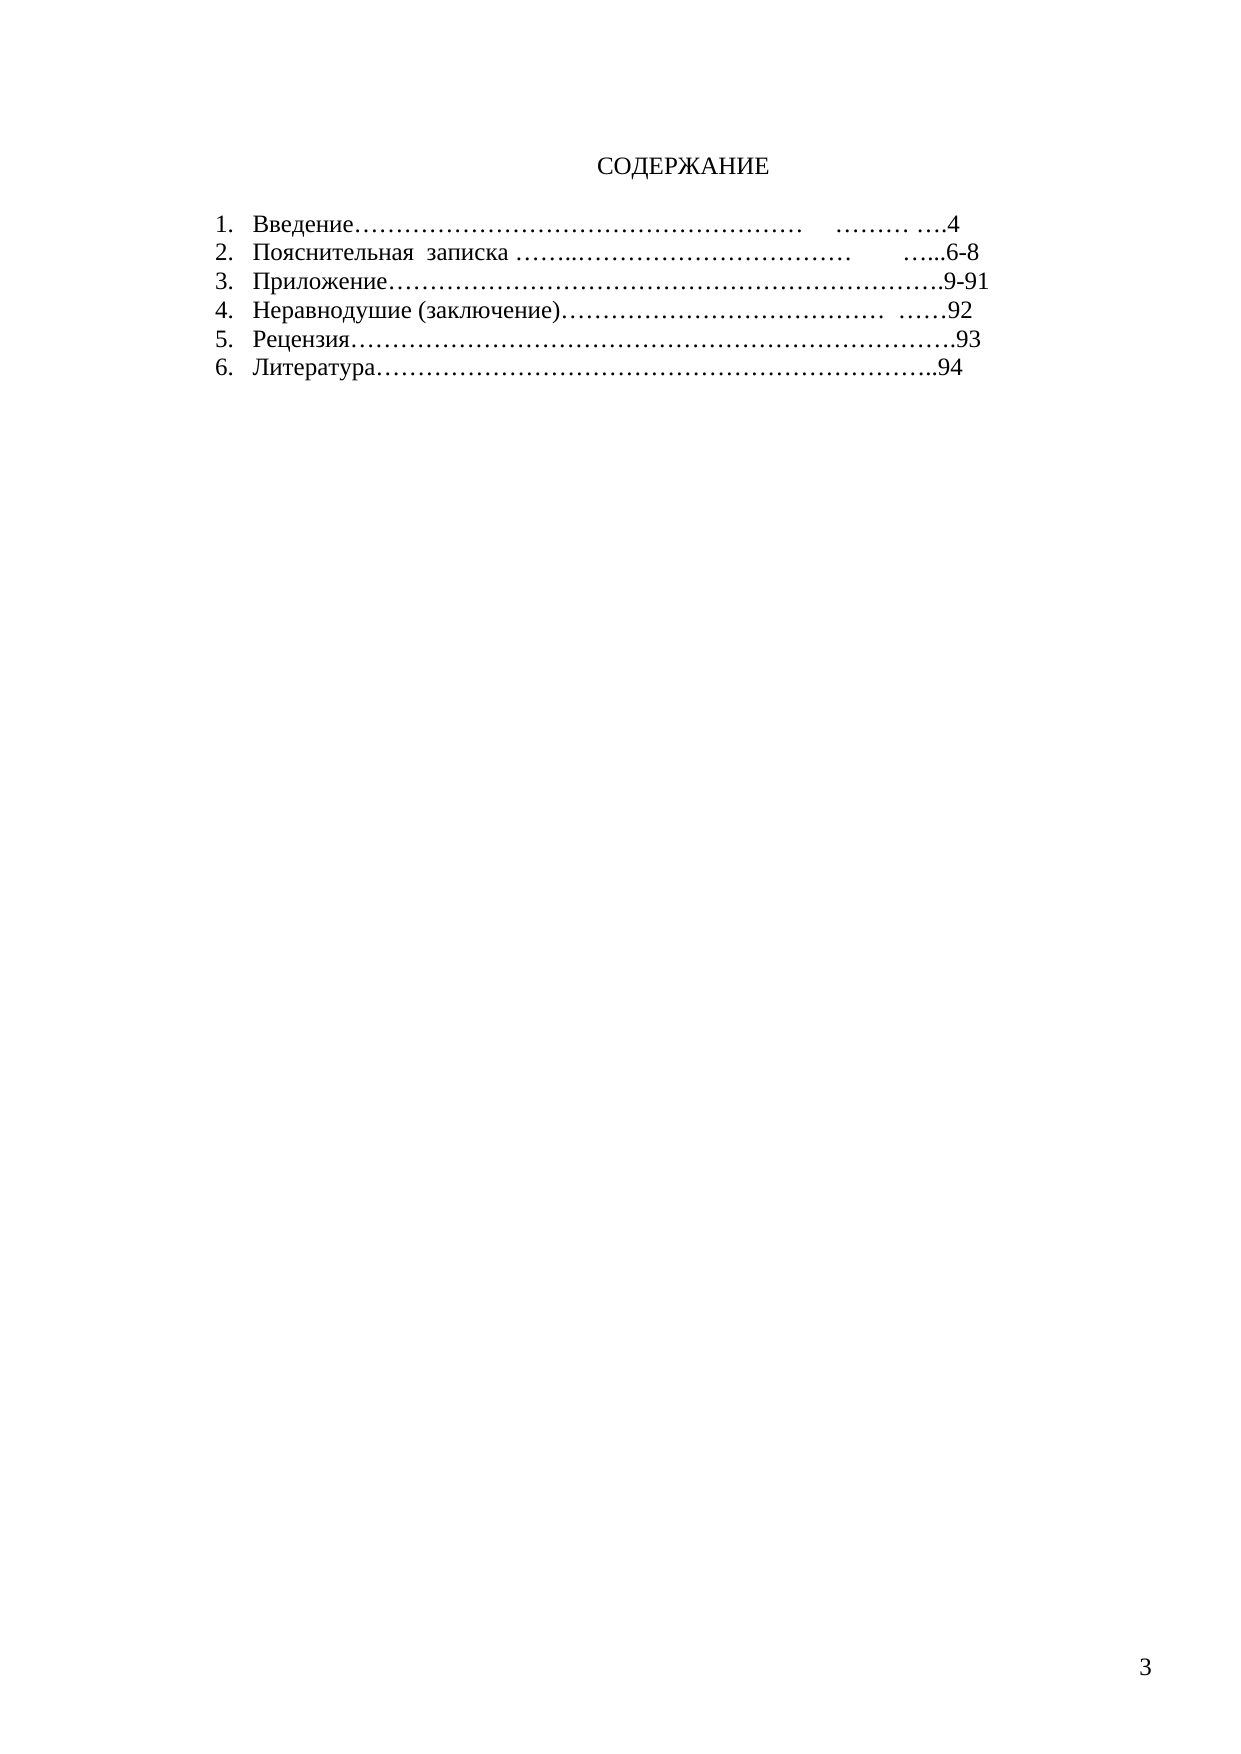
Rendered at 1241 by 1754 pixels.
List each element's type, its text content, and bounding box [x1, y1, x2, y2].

list Рецензия……………………………………………………………….93 [215, 324, 1152, 352]
list Литература…………………………………………………………..94 [215, 352, 1152, 381]
text СОДЕРЖАНИЕ [177, 151, 1152, 180]
list Введение……………………………………………… ……… ….4 [215, 209, 1152, 237]
list Пояснительная записка ……..…………………………… …...6-8 [215, 237, 1152, 266]
list Неравнодушие (заключение)………………………………… ……92 [215, 295, 1152, 324]
list Приложение………………………………………………………….9-91 [215, 266, 1152, 295]
